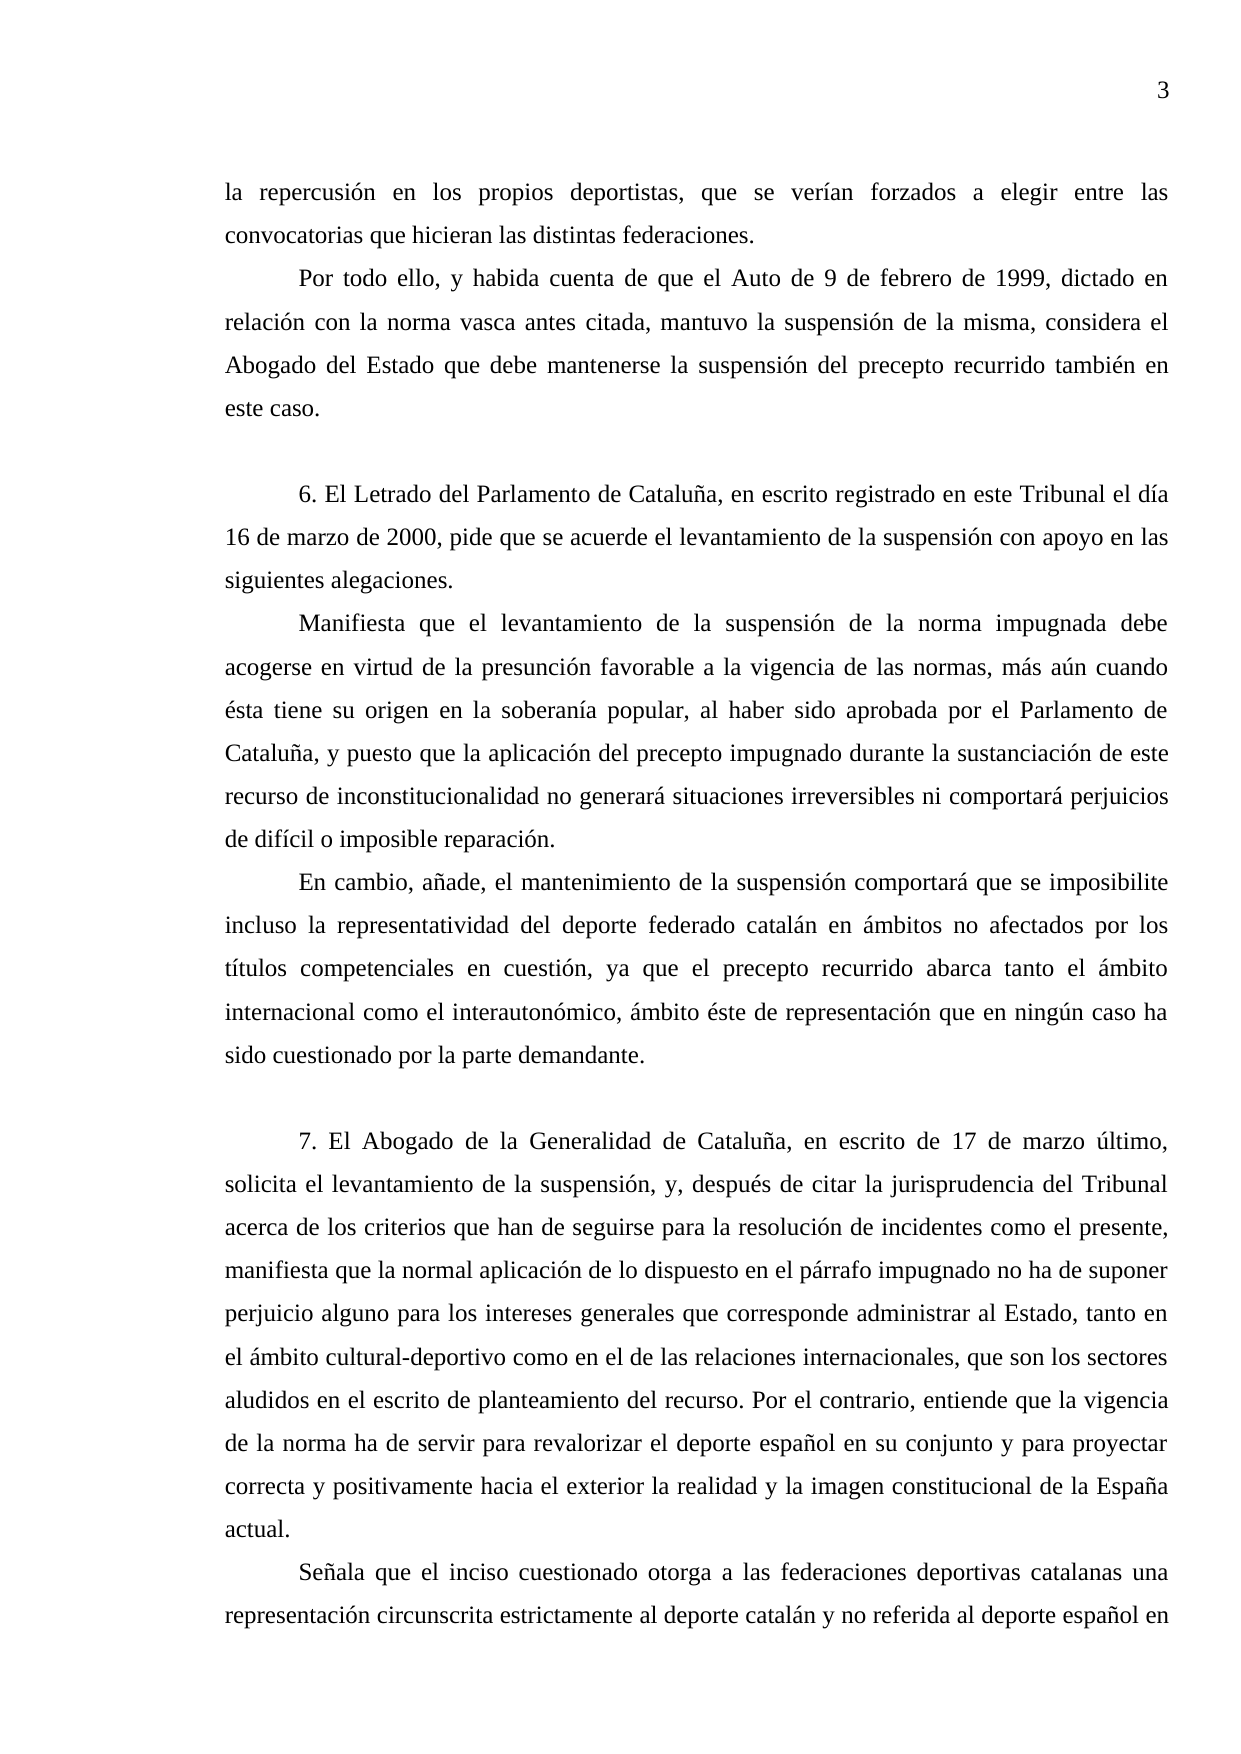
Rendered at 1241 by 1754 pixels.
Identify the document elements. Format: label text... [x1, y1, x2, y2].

text Por todo ello, y habida cuenta de que el Auto de 9 de febrero de 1999, dictado en relación con la norma vasca antes citada, mantuvo la suspensión de la misma, considera el Abogado del Estado que debe mantenerse la suspensión del precepto recurrido también en este caso. [224, 263, 1169, 422]
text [224, 177, 1169, 249]
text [224, 1557, 1169, 1629]
text Manifiesta que el levantamiento de la suspensión de la norma impugnada debe acogerse en virtud de la presunción favorable a la vigencia de las normas, más aún cuando ésta tiene su origen en la soberanía popular, al haber sido aprobada por el Parlamento de Cataluña, y puesto que la aplicación del precepto impugnado durante la sustanciación de este recurso de inconstitucionalidad no generará situaciones irreversibles ni comportará perjuicios de difícil o imposible reparación. [224, 608, 1169, 853]
text 6. El Letrado del Parlamento de Cataluña, en escrito registrado en este Tribunal el día 16 de marzo de 2000, pide que se acuerde el levantamiento de la suspensión con apoyo en las siguientes alegaciones. [224, 479, 1169, 594]
text En cambio, añade, el mantenimiento de la suspensión comportará que se imposibilite incluso la representatividad del deporte federado catalán en ámbitos no afectados por los títulos competenciales en cuestión, ya que el precepto recurrido abarca tanto el ámbito internacional como el interautonómico, ámbito éste de representación que en ningún caso ha sido cuestionado por la parte demandante. [224, 867, 1169, 1068]
text 7. El Abogado de la Generalidad de Cataluña, en escrito de 17 de marzo último, solicita el levantamiento de la suspensión, y, después de citar la jurisprudencia del Tribunal acerca de los criterios que han de seguirse para la resolución de incidentes como el presente, manifiesta que la normal aplicación de lo dispuesto en el párrafo impugnado no ha de suponer perjuicio alguno para los intereses generales que corresponde administrar al Estado, tanto en el ámbito cultural-deportivo como en el de las relaciones internacionales, que son los sectores aludidos en el escrito de planteamiento del recurso. Por el contrario, entiende que la vigencia de la norma ha de servir para revalorizar el deporte español en su conjunto y para proyectar correcta y positivamente hacia el exterior la realidad y la imagen constitucional de la España actual. [224, 1126, 1169, 1543]
